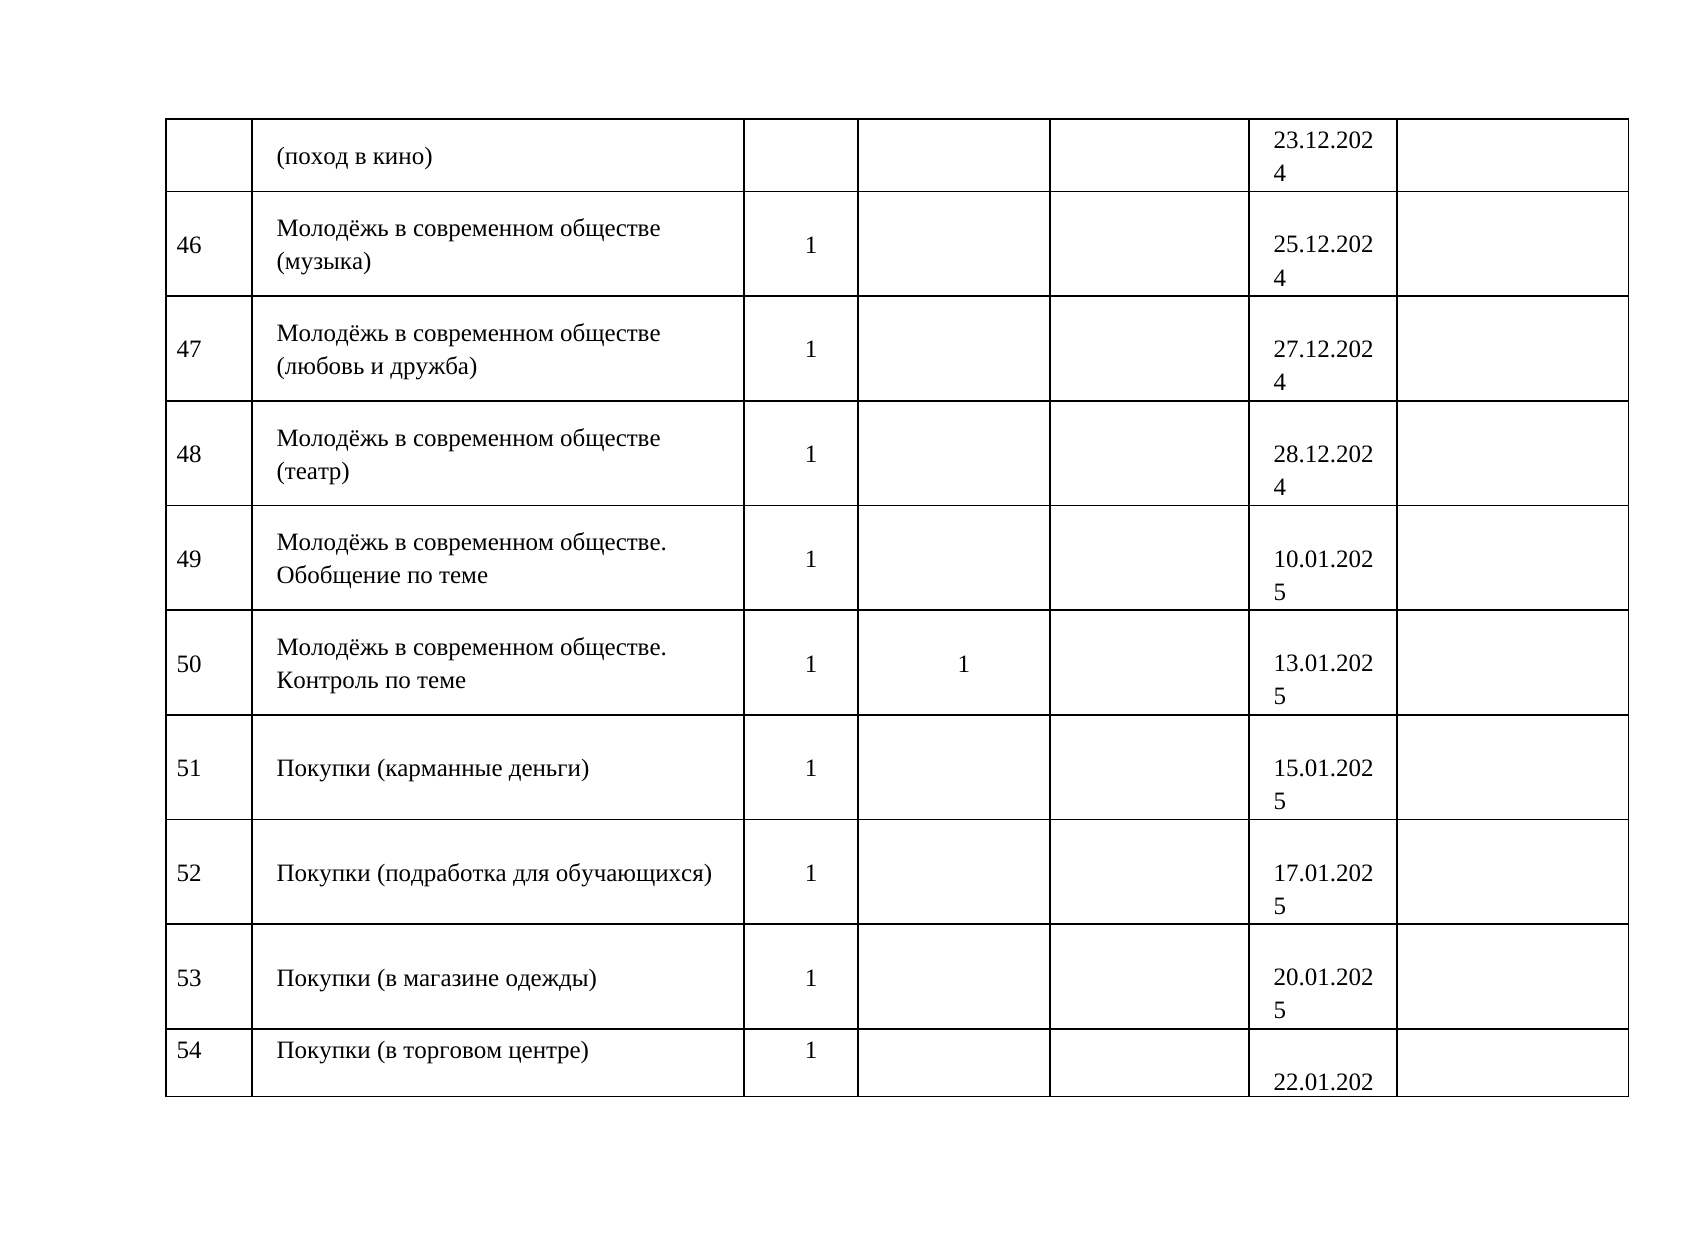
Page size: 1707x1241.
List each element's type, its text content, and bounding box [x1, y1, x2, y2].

table_cell 46 [167, 192, 251, 295]
table_cell 1 [745, 611, 857, 714]
table_cell [1398, 402, 1628, 504]
table_cell [1051, 820, 1248, 923]
table_cell [1051, 297, 1248, 400]
table_cell Покупки (карманные деньги) [253, 716, 743, 819]
table_cell [1398, 297, 1628, 400]
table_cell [253, 120, 743, 191]
table_cell Молодёжь в современном обществе. Контроль по теме [253, 611, 743, 714]
table_cell [859, 506, 1049, 609]
table_cell [1398, 820, 1628, 923]
table_cell [1051, 925, 1248, 1028]
table_cell [1051, 506, 1248, 609]
table_cell 13.01.2025 [1250, 611, 1396, 714]
table_cell [859, 716, 1049, 819]
table_cell 54 [167, 1030, 251, 1096]
table_cell [1051, 192, 1248, 295]
table_cell 15.01.2025 [1250, 716, 1396, 819]
table_cell [859, 120, 1049, 191]
table_cell 49 [167, 506, 251, 609]
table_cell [253, 1030, 743, 1096]
table_cell 53 [167, 925, 251, 1028]
table_cell Покупки (подработка для обучающихся) [253, 820, 743, 923]
table_cell [1398, 925, 1628, 1028]
table_cell 47 [167, 297, 251, 400]
table_cell Молодёжь в современном обществе (театр) [253, 402, 743, 504]
table_cell [1051, 402, 1248, 504]
table_cell 25.12.2024 [1250, 192, 1396, 295]
table_cell 28.12.2024 [1250, 402, 1396, 504]
table_cell [1398, 120, 1628, 191]
table_cell [1051, 1030, 1248, 1096]
table_cell [859, 297, 1049, 400]
table_cell 17.01.2025 [1250, 820, 1396, 923]
table_cell 1 [745, 716, 857, 819]
table_cell 51 [167, 716, 251, 819]
table_cell Молодёжь в современном обществе (любовь и дружба) [253, 297, 743, 400]
table_cell [1051, 611, 1248, 714]
table_cell [1398, 506, 1628, 609]
table_cell [1051, 716, 1248, 819]
table_cell 22.01.2025 [1250, 1030, 1396, 1096]
table_cell [1398, 192, 1628, 295]
table_cell [1398, 1030, 1628, 1096]
table_cell [1398, 611, 1628, 714]
table_cell 1 [745, 192, 857, 295]
table_cell 1 [745, 120, 857, 191]
table_cell [859, 192, 1049, 295]
table_cell 50 [167, 611, 251, 714]
table_cell Молодёжь в современном обществе. Обобщение по теме [253, 506, 743, 609]
table_cell [859, 1030, 1049, 1096]
table_cell 1 [859, 611, 1049, 714]
table_cell [1398, 716, 1628, 819]
table_cell 48 [167, 402, 251, 504]
table_cell 27.12.2024 [1250, 297, 1396, 400]
table_cell 1 [745, 402, 857, 504]
table_cell [859, 925, 1049, 1028]
table_cell [859, 402, 1049, 504]
table_cell 52 [167, 820, 251, 923]
table_cell Молодёжь в современном обществе (музыка) [253, 192, 743, 295]
table_cell 1 [745, 297, 857, 400]
table_cell 1 [745, 1030, 857, 1096]
table_cell 20.01.2025 [1250, 925, 1396, 1028]
table_cell 10.01.2025 [1250, 506, 1396, 609]
table_cell [1051, 120, 1248, 191]
table_cell [859, 820, 1049, 923]
table_cell 45 [167, 120, 251, 191]
table_cell Покупки (в магазине одежды) [253, 925, 743, 1028]
table_cell 23.12.2024 [1250, 120, 1396, 191]
table_cell 1 [745, 925, 857, 1028]
table_cell 1 [745, 820, 857, 923]
table_cell 1 [745, 506, 857, 609]
